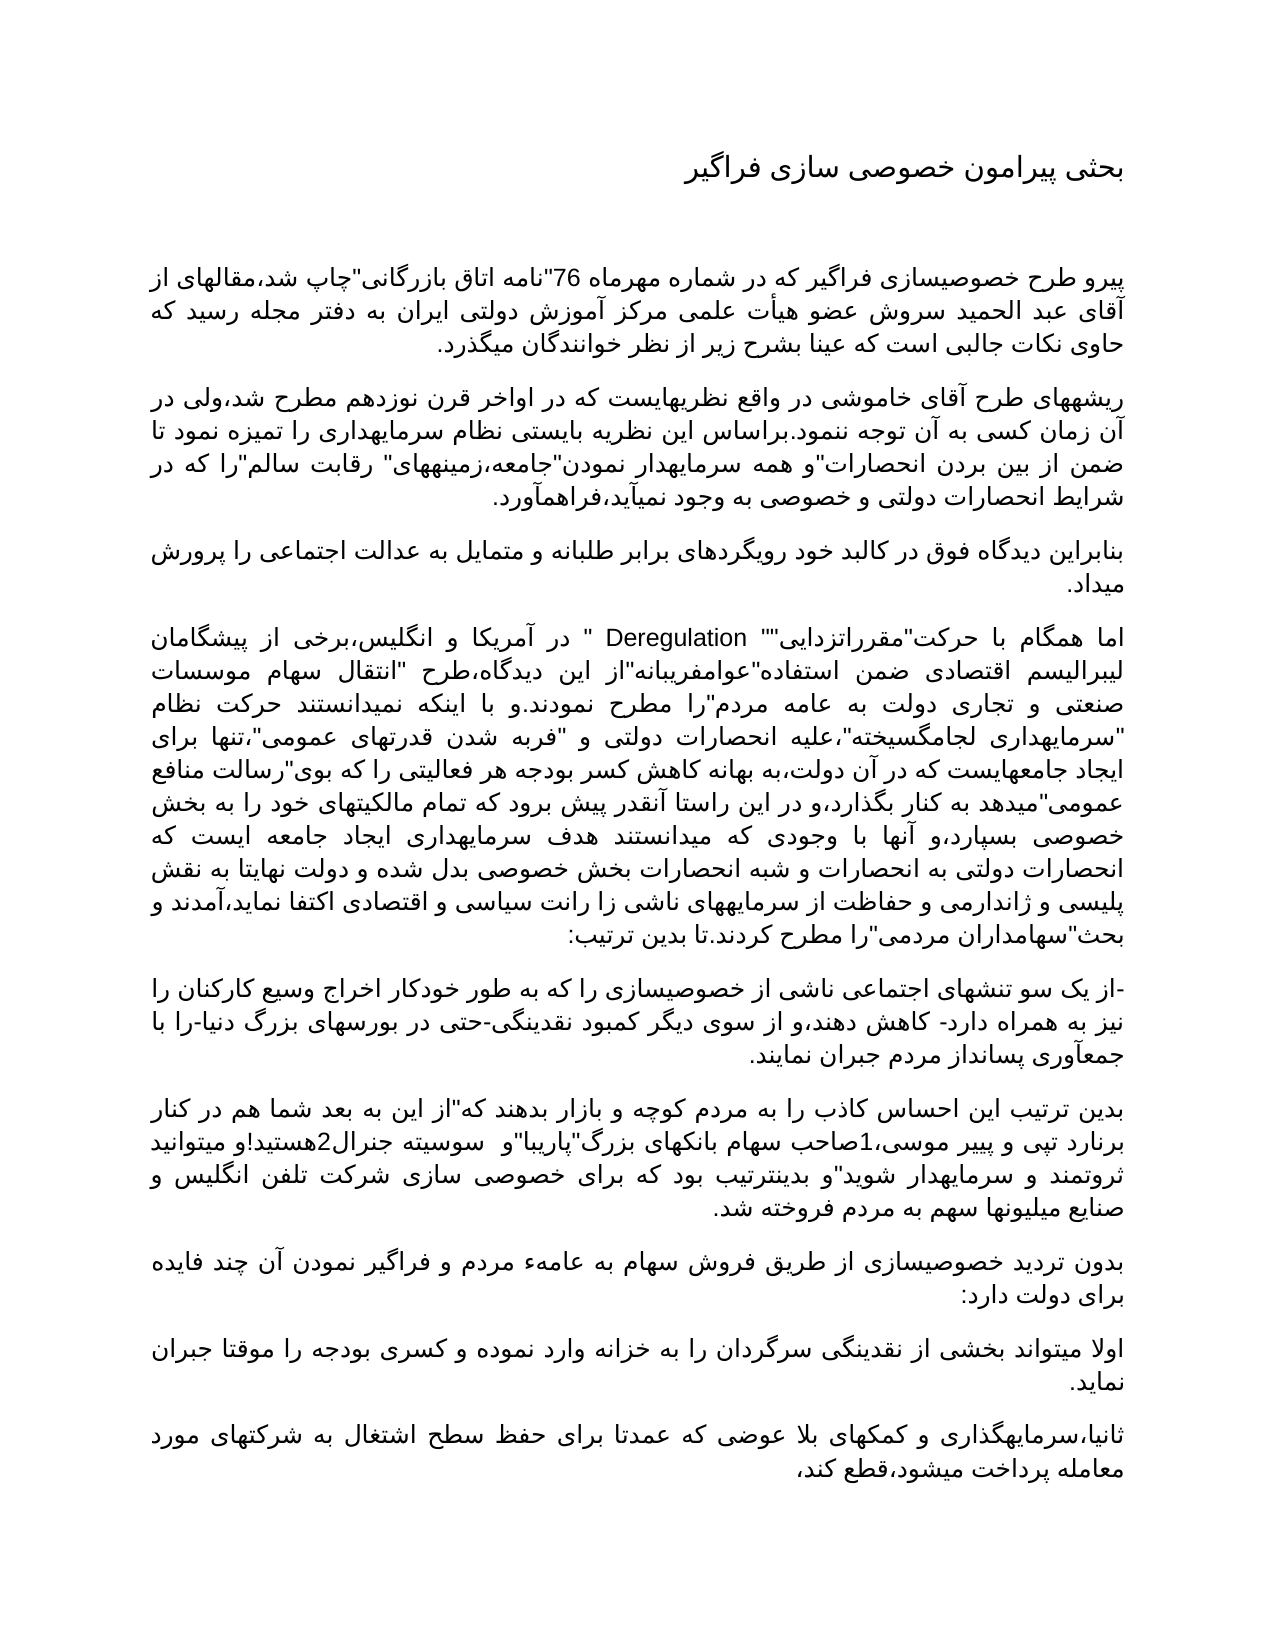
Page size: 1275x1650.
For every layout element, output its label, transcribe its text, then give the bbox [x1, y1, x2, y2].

text بحثی پیرامون خصوصی سازی فراگیر [150, 150, 1125, 183]
text ریشه‏های طرح آقای خاموشی در واقع نظریه‏ایست که‏ در اواخر قرن نوزدهم مطرح شد،ولی در آن زمان کسی به‏ آن توجه ننمود.براساس این نظریه بایستی نظام‏ سرمایه‏داری را تمیزه نمود تا ضمن از بین بردن‏ انحصارات‏"و همه سرمایه‏دار نمودن‏"جامعه،زمینه‏های‏" رقابت سالم‏"را که در شرایط انحصارات دولتی و خصوصی‏ به وجود نمی‏آید،فراهم‏آورد. [150, 383, 1125, 511]
text بدین ترتیب این احساس کاذب را به مردم کوچه و بازار بدهند که‏"از این به بعد شما هم در کنار برنارد تپی و پی‏یر موسی،1صاحب سهام بانکهای بزرگ‏"پاری‏با"و سوسیته جنرال‏2هستید!و می‏توانید ثروتمند و سرمایه‏دار شوید"و بدین‏ترتیب بود که برای خصوصی‏ سازی شرکت تلفن انگلیس و صنایع میلیونها سهم به‏ مردم فروخته شد. [150, 1094, 1125, 1222]
text پیرو طرح خصوصی‏سازی فراگیر که در شماره مهرماه 76"نامه اتاق‏ بازرگانی‏"چاپ شد،مقاله‏ای از آقای عبد الحمید سروش عضو هیأت علمی‏ مرکز آموزش دولتی ایران به دفتر مجله رسید که حاوی نکات جالبی است‏ که عینا بشرح زیر از نظر خوانندگان می‏گذرد. [150, 263, 1125, 358]
text اما همگام با حرکت‏"مقررات‏زدایی‏"" Deregulation " در آمریکا و انگلیس،برخی از پیشگامان لیبرالیسم‏ اقتصادی ضمن استفاده‏"عوام‏فریبانه‏"از این دیدگاه،طرح‏ "انتقال سهام موسسات صنعتی و تجاری دولت به عامه‏ مردم‏"را مطرح نمودند.و با این‏که نمی‏دانستند حرکت نظام‏ "سرمایه‏داری لجام‏گسیخته‏"،علیه انحصارات دولتی و "فربه شدن قدرتهای عمومی‏"،تنها برای ایجاد جامعه‏ایست که در آن دولت،به بهانه کاهش کسر بودجه‏ هر فعالیتی را که بوی‏"رسالت منافع عمومی‏"می‏دهد به‏ کنار بگذارد،و در این راستا آنقدر پیش برود که تمام‏ مالکیتهای خود را به بخش خصوصی بسپارد،و آنها با وجودی که می‏دانستند هدف سرمایه‏داری ایجاد جامعه‏ ایست که انحصارات دولتی به انحصارات و شبه انحصارات‏ بخش خصوصی بدل شده و دولت نهایتا به نقش پلیسی و ژاندارمی و حفاظت از سرمایه‏های ناشی زا رانت سیاسی و اقتصادی اکتفا نماید،آمدند و بحث‏"سهامداران مردمی‏"را مطرح کردند.تا بدین ترتیب: [150, 623, 1125, 949]
text بنابراین دیدگاه فوق در کالبد خود رویگردهای برابر طلبانه و متمایل به عدالت اجتماعی را پرورش می‏داد. [150, 536, 1125, 598]
text بدون تردید خصوصی‏سازی از طریق فروش سهام به‏ عامهء مردم و فراگیر نمودن آن چند فایده برای دولت دارد: [150, 1247, 1125, 1308]
text ثانیا،سرمایه‏گذاری و کمکهای بلا عوضی که عمدتا برای حفظ سطح اشتغال به شرکتهای مورد معامله پرداخت‏ می‏شود،قطع کند، [150, 1421, 1125, 1482]
text -از یک سو تنشهای اجتماعی ناشی از خصوصی‏سازی را که به طور خودکار اخراج وسیع کارکنان را نیز به همراه دارد- کاهش دهند،و از سوی دیگر کمبود نقدینگی-حتی در بورسهای بزرگ دنیا-را با جمع‏آوری پس‏انداز مردم جبران‏ نمایند. [150, 974, 1125, 1069]
text اولا می‏تواند بخشی از نقدینگی سرگردان را به خزانه‏ وارد نموده و کسری بودجه را موقتا جبران نماید. [150, 1334, 1125, 1395]
